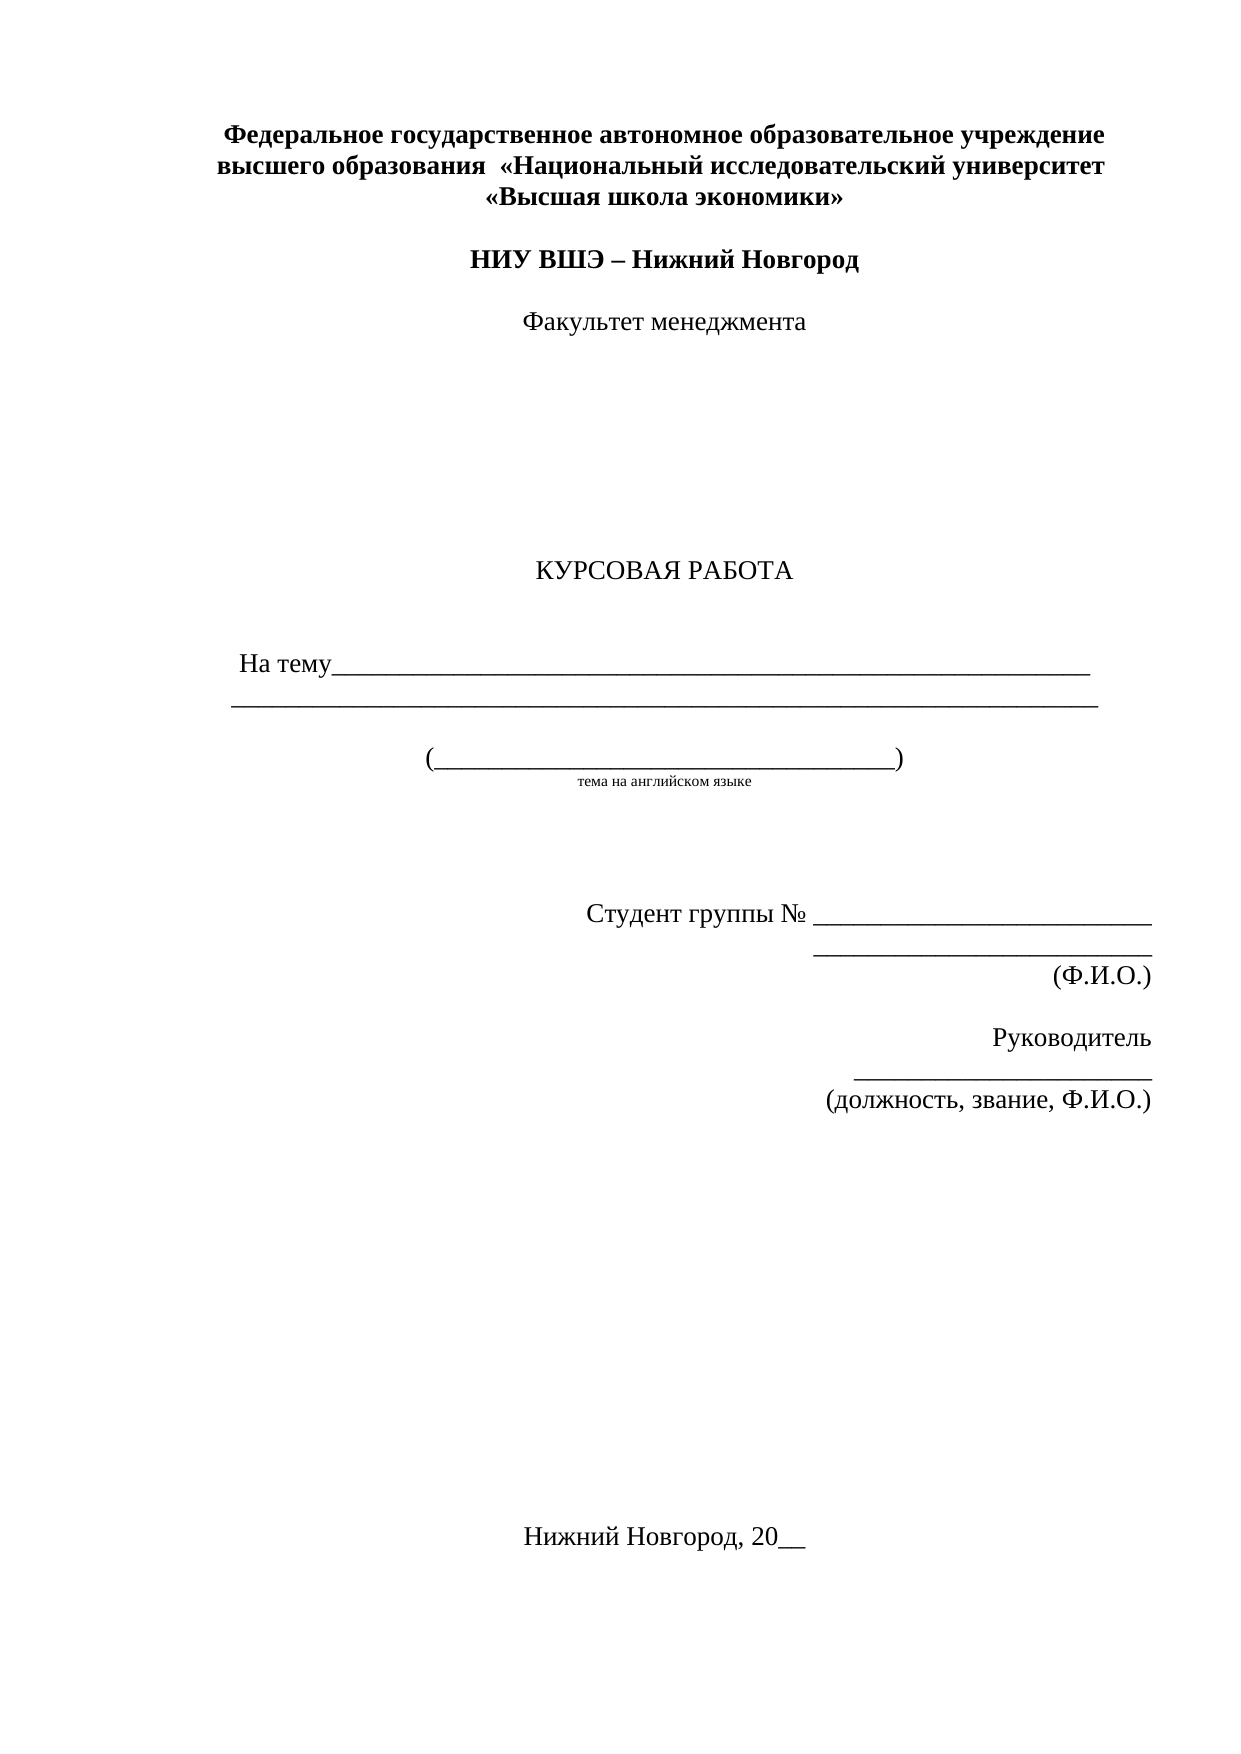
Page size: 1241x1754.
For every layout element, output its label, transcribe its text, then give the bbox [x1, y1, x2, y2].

text (__________________________________) [177, 741, 1152, 772]
text НИУ ВШЭ – Нижний Новгород [177, 243, 1152, 274]
text (Ф.И.О.) [177, 959, 1152, 990]
text _________________________ [177, 928, 1152, 959]
text Федеральное государственное автономное образовательное учреждение [177, 118, 1152, 149]
text (должность, звание, Ф.И.О.) [177, 1084, 1152, 1115]
text высшего образования «Национальный исследовательский университет «Высшая школа экономики» [177, 149, 1152, 212]
text Факультет менеджмента [177, 305, 1152, 336]
text Нижний Новгород, 20__ [177, 1520, 1152, 1551]
text На тему________________________________________________________ ________________________________________________________________ [177, 648, 1152, 710]
text КУРСОВАЯ РАБОТА [177, 554, 1152, 585]
text тема на английском языке [177, 772, 1152, 803]
text ______________________ [177, 1052, 1152, 1084]
text Руководитель [177, 1021, 1152, 1052]
text Студент группы № _________________________ [177, 897, 1152, 928]
